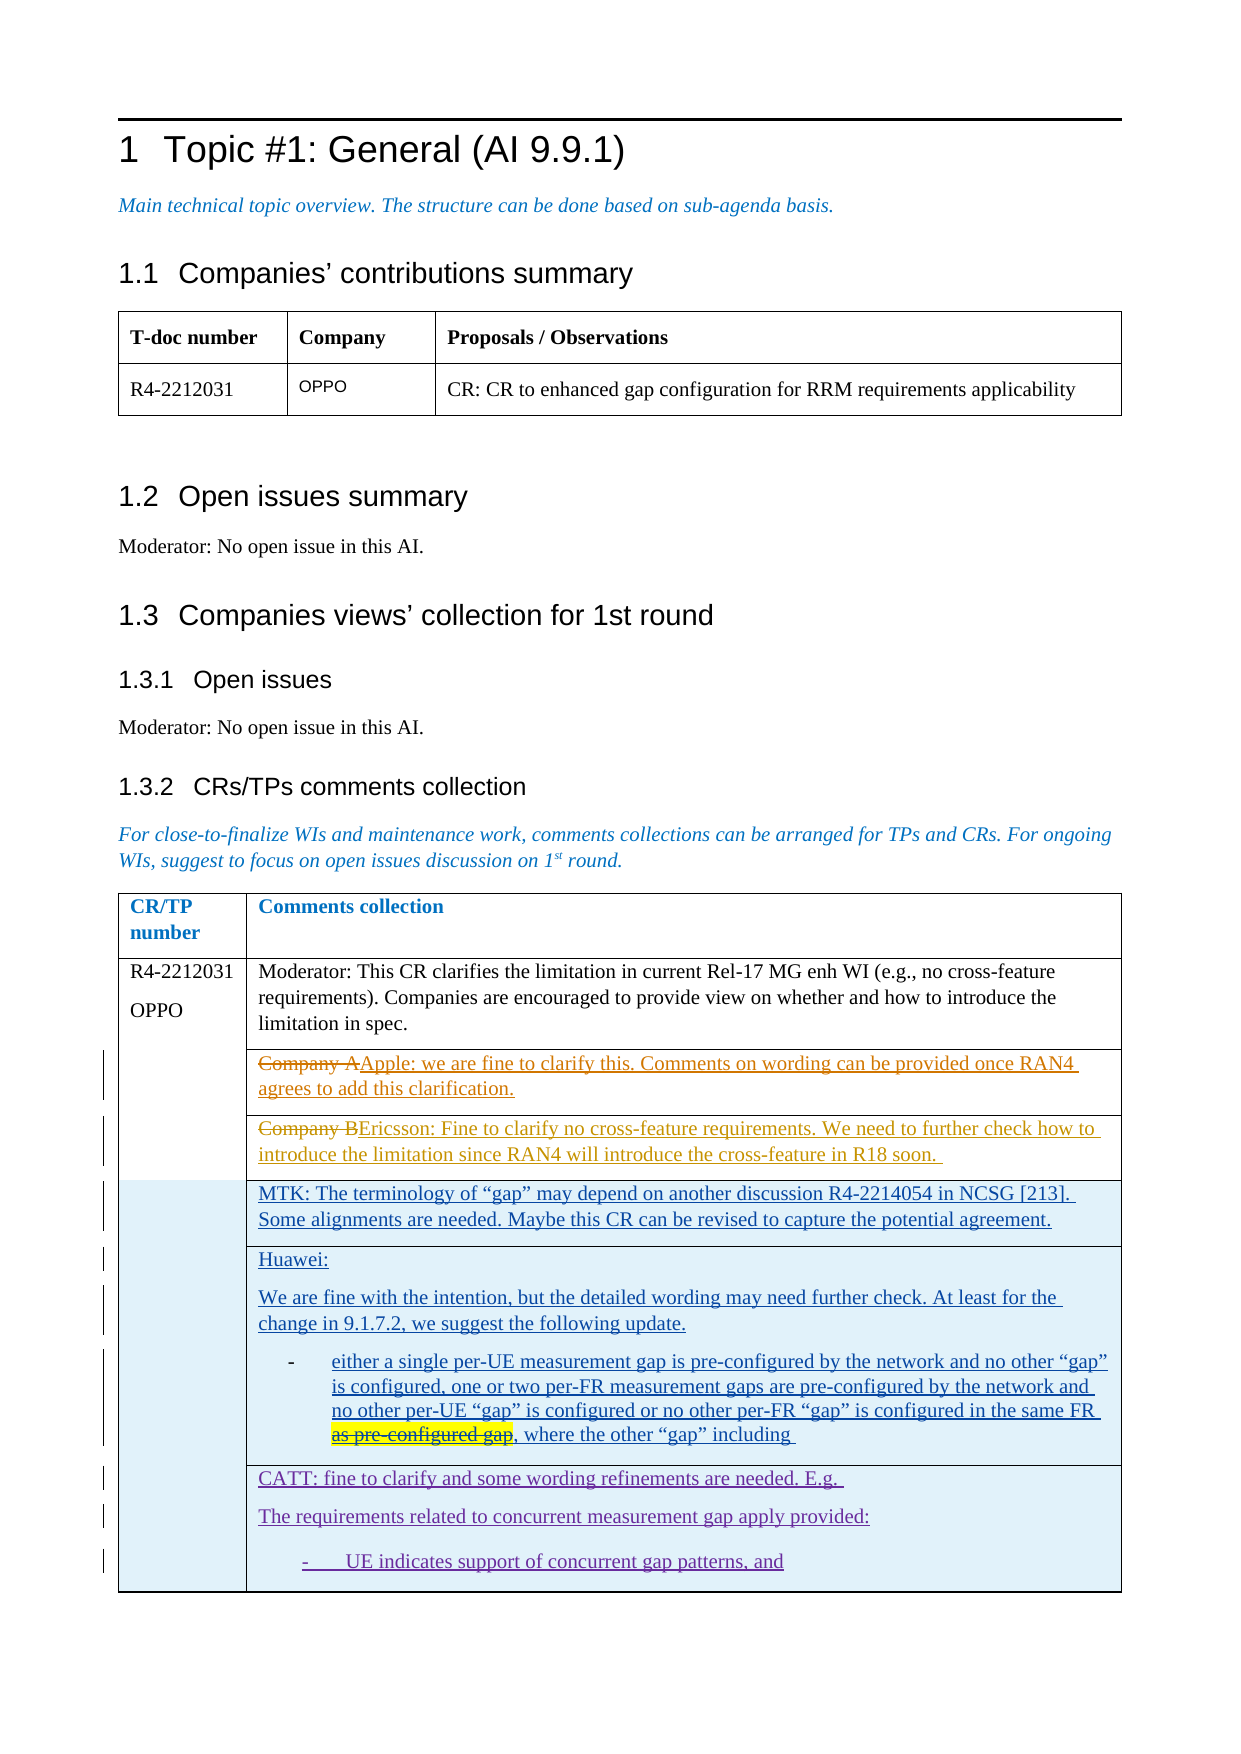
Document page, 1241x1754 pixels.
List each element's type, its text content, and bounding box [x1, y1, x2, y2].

subtitle Companies views’ collection for 1st round [118, 598, 1122, 631]
table_cell CR: CR to enhanced gap configuration for RRM requirements applicability [436, 364, 1121, 415]
table_cell R4-2212031 OPPO [119, 959, 246, 1591]
table_cell [247, 1050, 1121, 1115]
table_header T-doc number [119, 312, 287, 363]
subtitle CRs/TPs comments collection [118, 772, 1122, 801]
text Moderator: No open issue in this AI. [118, 534, 1122, 558]
table_header Company [288, 312, 435, 363]
subtitle Companies’ contributions summary [118, 256, 1122, 290]
subtitle Open issues [118, 665, 1122, 694]
subtitle Topic #1: General (AI 9.9.1) [118, 121, 1122, 171]
table_header Comments collection [247, 894, 1121, 958]
table_cell Moderator: This CR clarifies the limitation in current Rel-17 MG enh WI (e.g., no cross-feature requirements). Companies are encouraged to provide view on whether and how to introduce the limitation in spec. [247, 959, 1121, 1049]
text Moderator: No open issue in this AI. [118, 715, 1122, 739]
text For close-to-finalize WIs and maintenance work, comments collections can be arranged for TPs and CRs. For ongoing WIs, suggest to focus on open issues discussion on 1st round. [118, 822, 1122, 872]
text Main technical topic overview. The structure can be done based on sub-agenda basis. [118, 193, 1122, 217]
table_cell [247, 1116, 1121, 1180]
subtitle Open issues summary [118, 479, 1122, 513]
table_header Proposals / Observations [436, 312, 1121, 363]
table_cell OPPO [288, 364, 435, 415]
table_header CR/TP number [119, 894, 246, 958]
table_cell R4-2212031 [119, 364, 287, 415]
